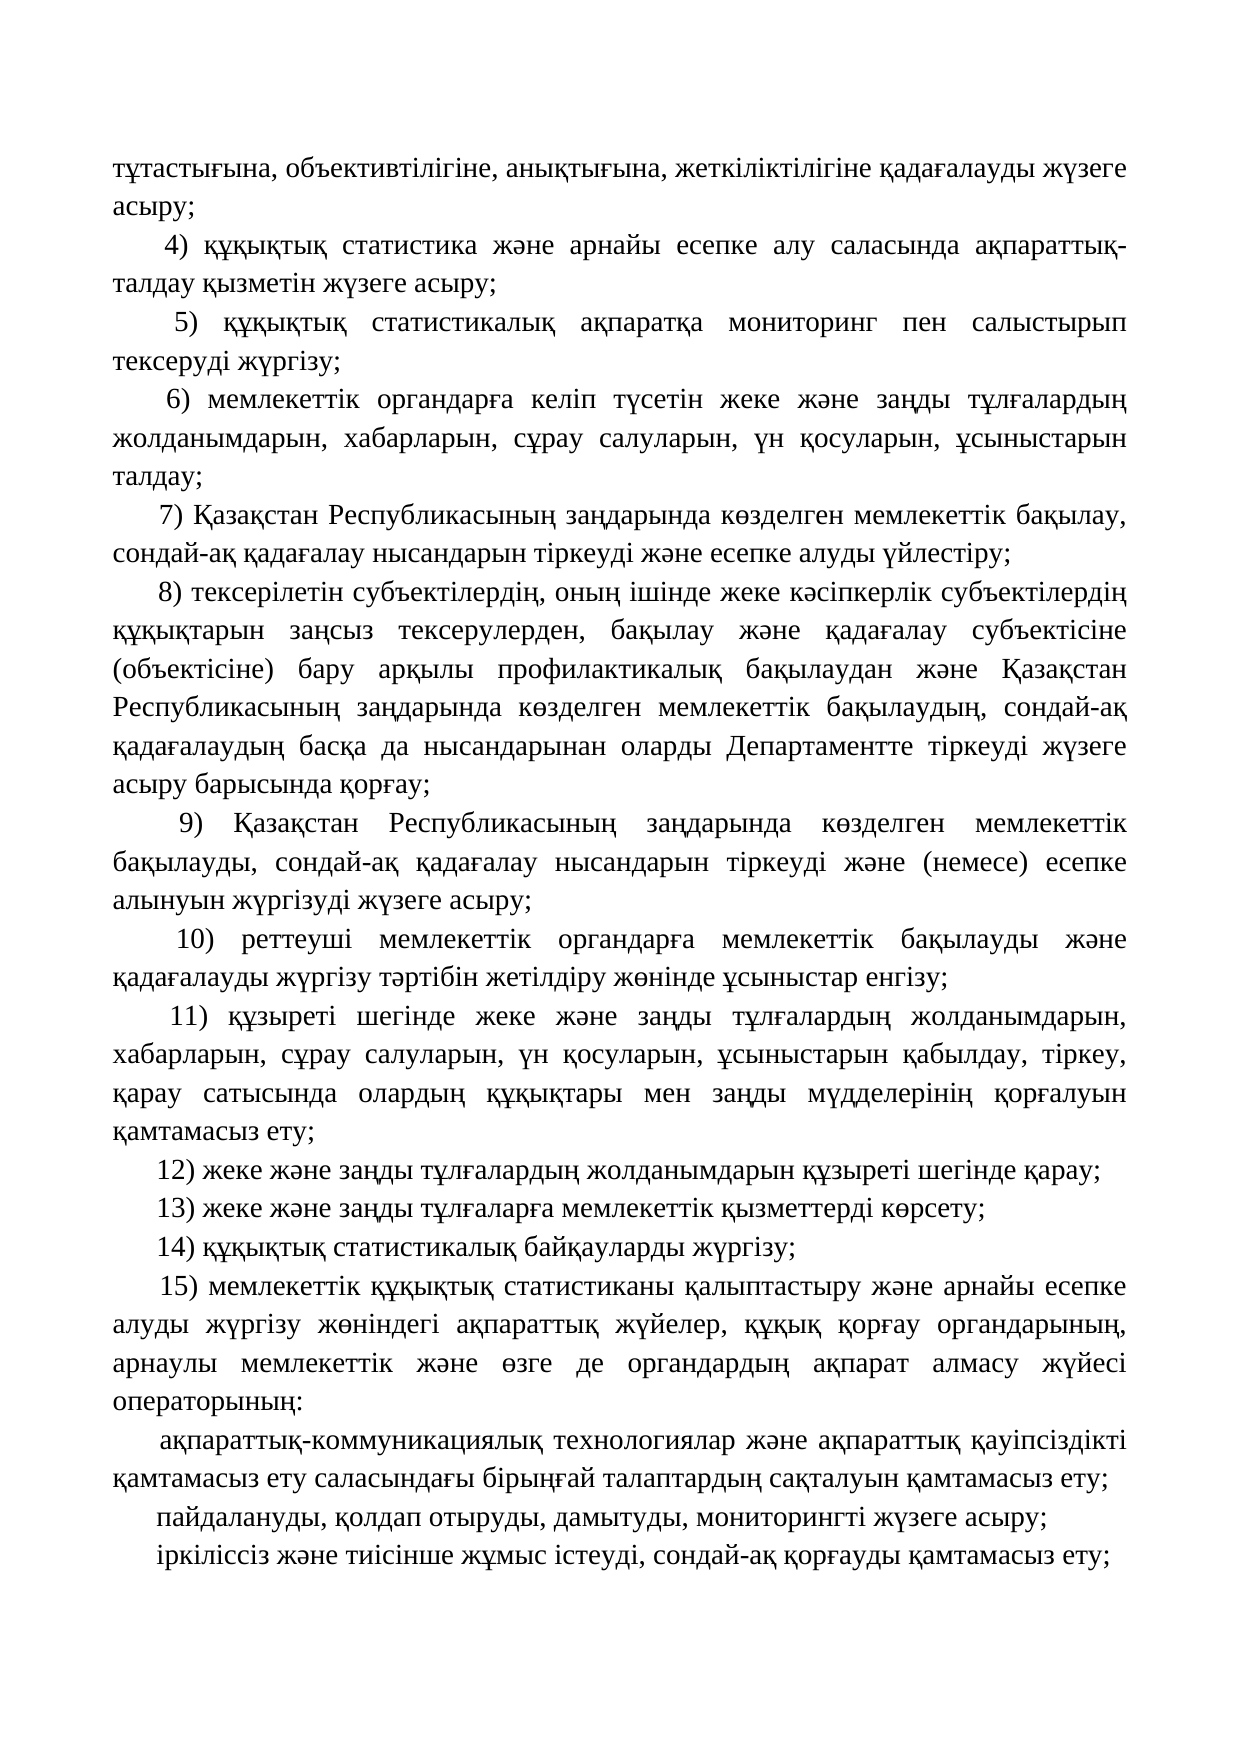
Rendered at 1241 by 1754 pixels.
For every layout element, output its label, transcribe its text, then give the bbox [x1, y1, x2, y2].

text 7) Қазақстан Республикасының заңдарында көзделген мемлекеттік бақылау, сондай-ақ қадағалау нысандарын тіркеуді және есепке алуды үйлестіру; [112, 497, 1128, 569]
text 8) тексерілетін субъектілердің, оның ішінде жеке кәсіпкерлік субъектілердің құқықтарын заңсыз тексерулерден, бақылау және қадағалау субъектісіне (объектісіне) бару арқылы профилактикалық бақылаудан және Қазақстан Республикасының заңдарында көзделген мемлекеттік бақылаудың, сондай-ақ қадағалаудың басқа да нысандарынан оларды Департаментте тіркеуді жүзеге асыру барысында қорғау; [112, 574, 1128, 800]
text 10) реттеуші мемлекеттік органдарға мемлекеттік бақылауды және қадағалауды жүргізу тәртібін жетілдіру жөнінде ұсыныстар енгізу; [112, 921, 1128, 993]
text 13) жеке және заңды тұлғаларға мемлекеттік қызметтерді көрсету; [112, 1191, 1128, 1224]
text пайдалануды, қолдап отыруды, дамытуды, мониторингті жүзеге асыру; [112, 1499, 1128, 1532]
text 4) құқықтық статистика және арнайы есепке алу саласында ақпараттық-талдау қызметін жүзеге асыру; [112, 227, 1128, 299]
text іркіліссіз және тиісінше жұмыс істеуді, сондай-ақ қорғауды қамтамасыз ету; [112, 1537, 1128, 1571]
text 5) құқықтық статистикалық ақпаратқа мониторинг пен салыстырып тексеруді жүргізу; [112, 304, 1128, 376]
text 6) мемлекеттік органдарға келіп түсетін жеке және заңды тұлғалардың жолданымдарын, хабарларын, сұрау салуларын, үн қосуларын, ұсыныстарын талдау; [112, 381, 1128, 492]
text 15) мемлекеттік құқықтық статистиканы қалыптастыру және арнайы есепке алуды жүргізу жөніндегі ақпараттық жүйелер, құқық қорғау органдарының, арнаулы мемлекеттік және өзге де органдардың ақпарат алмасу жүйесі операторының: [112, 1268, 1128, 1417]
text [112, 150, 1128, 222]
text 11) құзыреті шегінде жеке және заңды тұлғалардың жолданымдарын, хабарларын, сұрау салуларын, үн қосуларын, ұсыныстарын қабылдау, тіркеу, қарау сатысында олардың құқықтары мен заңды мүдделерінің қорғалуын қамтамасыз ету; [112, 998, 1128, 1147]
text 14) құқықтық статистикалық байқауларды жүргізу; [112, 1229, 1128, 1263]
text 12) жеке және заңды тұлғалардың жолданымдарын құзыреті шегінде қарау; [112, 1152, 1128, 1186]
text ақпараттық-коммуникациялық технологиялар және ақпараттық қауіпсіздікті қамтамасыз ету саласындағы бірыңғай талаптардың сақталуын қамтамасыз ету; [112, 1422, 1128, 1494]
text 9) Қазақстан Республикасының заңдарында көзделген мемлекеттік бақылауды, сондай-ақ қадағалау нысандарын тіркеуді және (немесе) есепке алынуын жүргізуді жүзеге асыру; [112, 805, 1128, 916]
